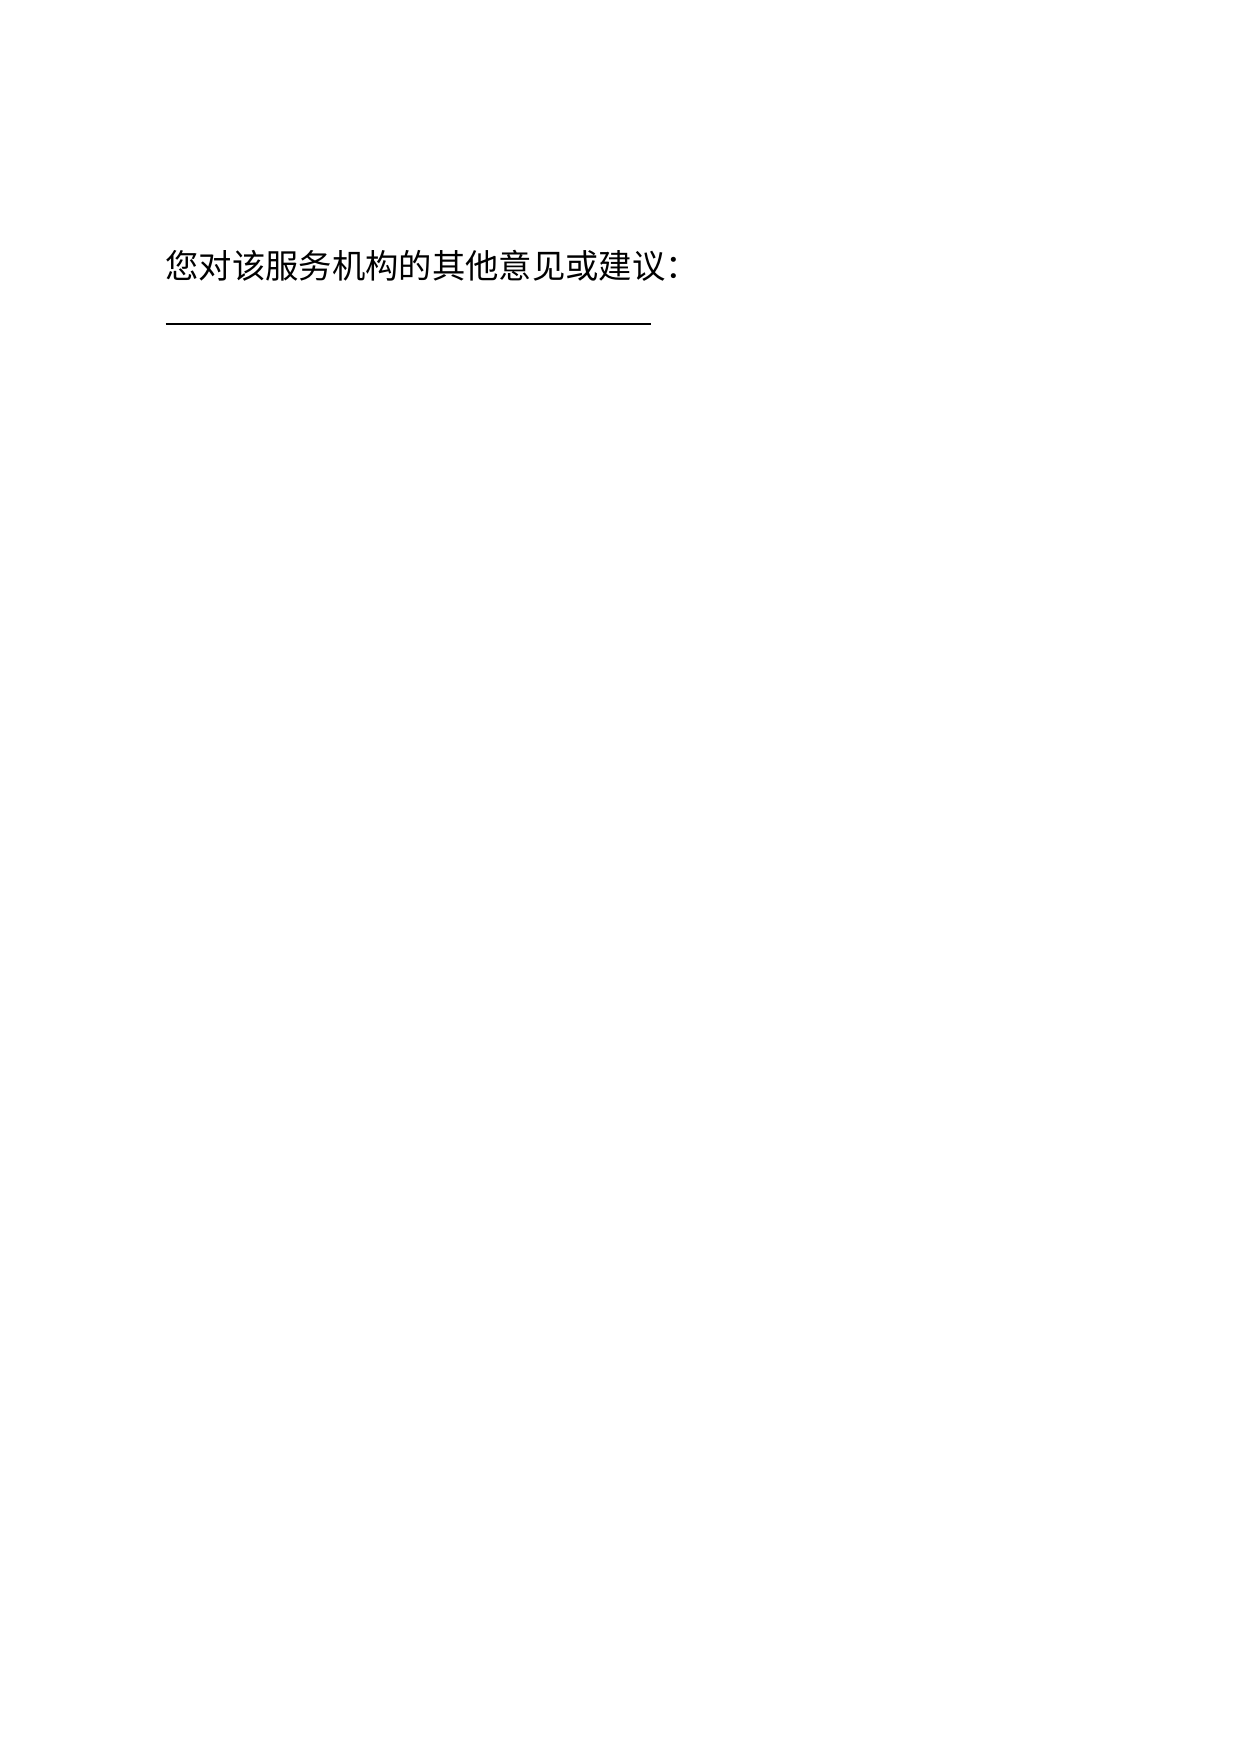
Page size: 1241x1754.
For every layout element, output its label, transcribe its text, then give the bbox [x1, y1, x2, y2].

text 您对该服务机构的其他意见或建议： [165, 231, 1064, 296]
